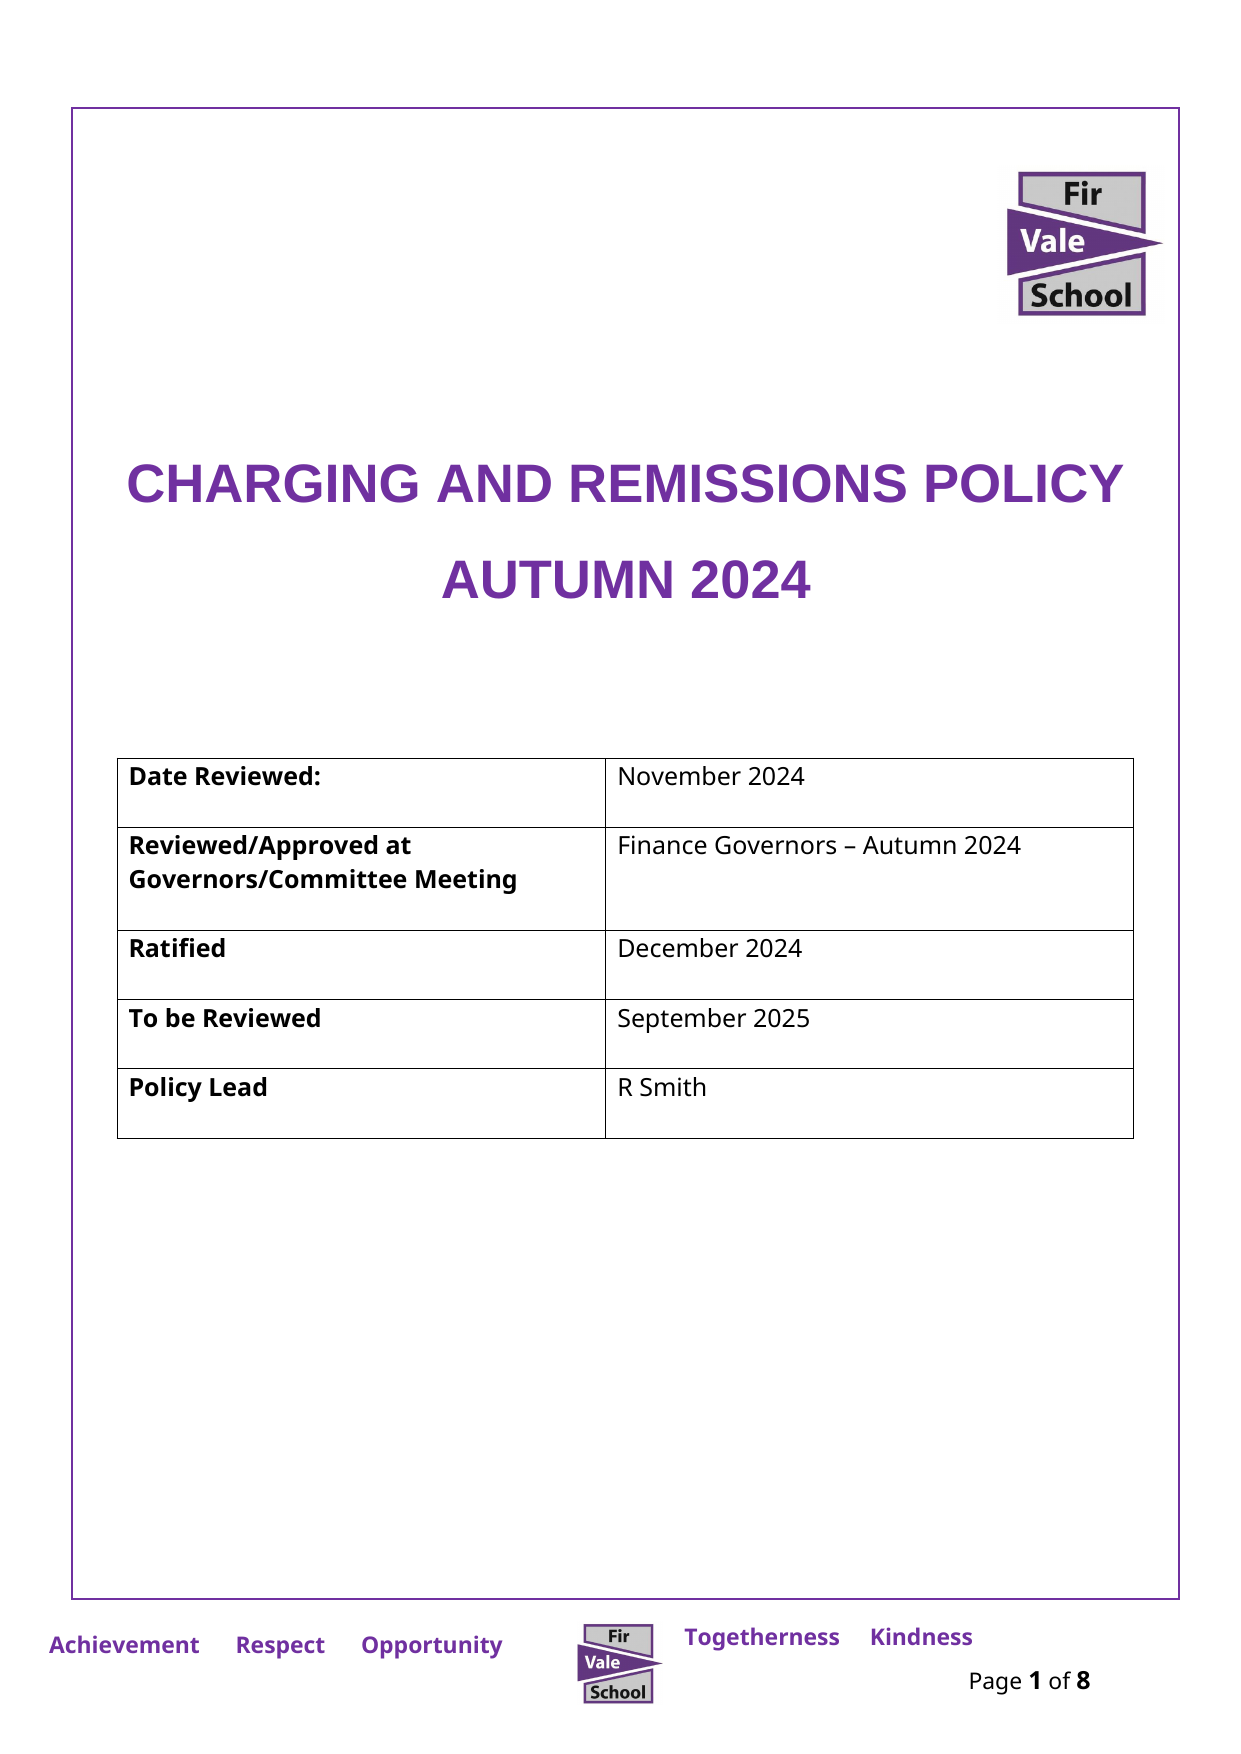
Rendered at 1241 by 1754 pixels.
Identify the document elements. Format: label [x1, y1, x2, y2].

picture [577, 1621, 664, 1705]
